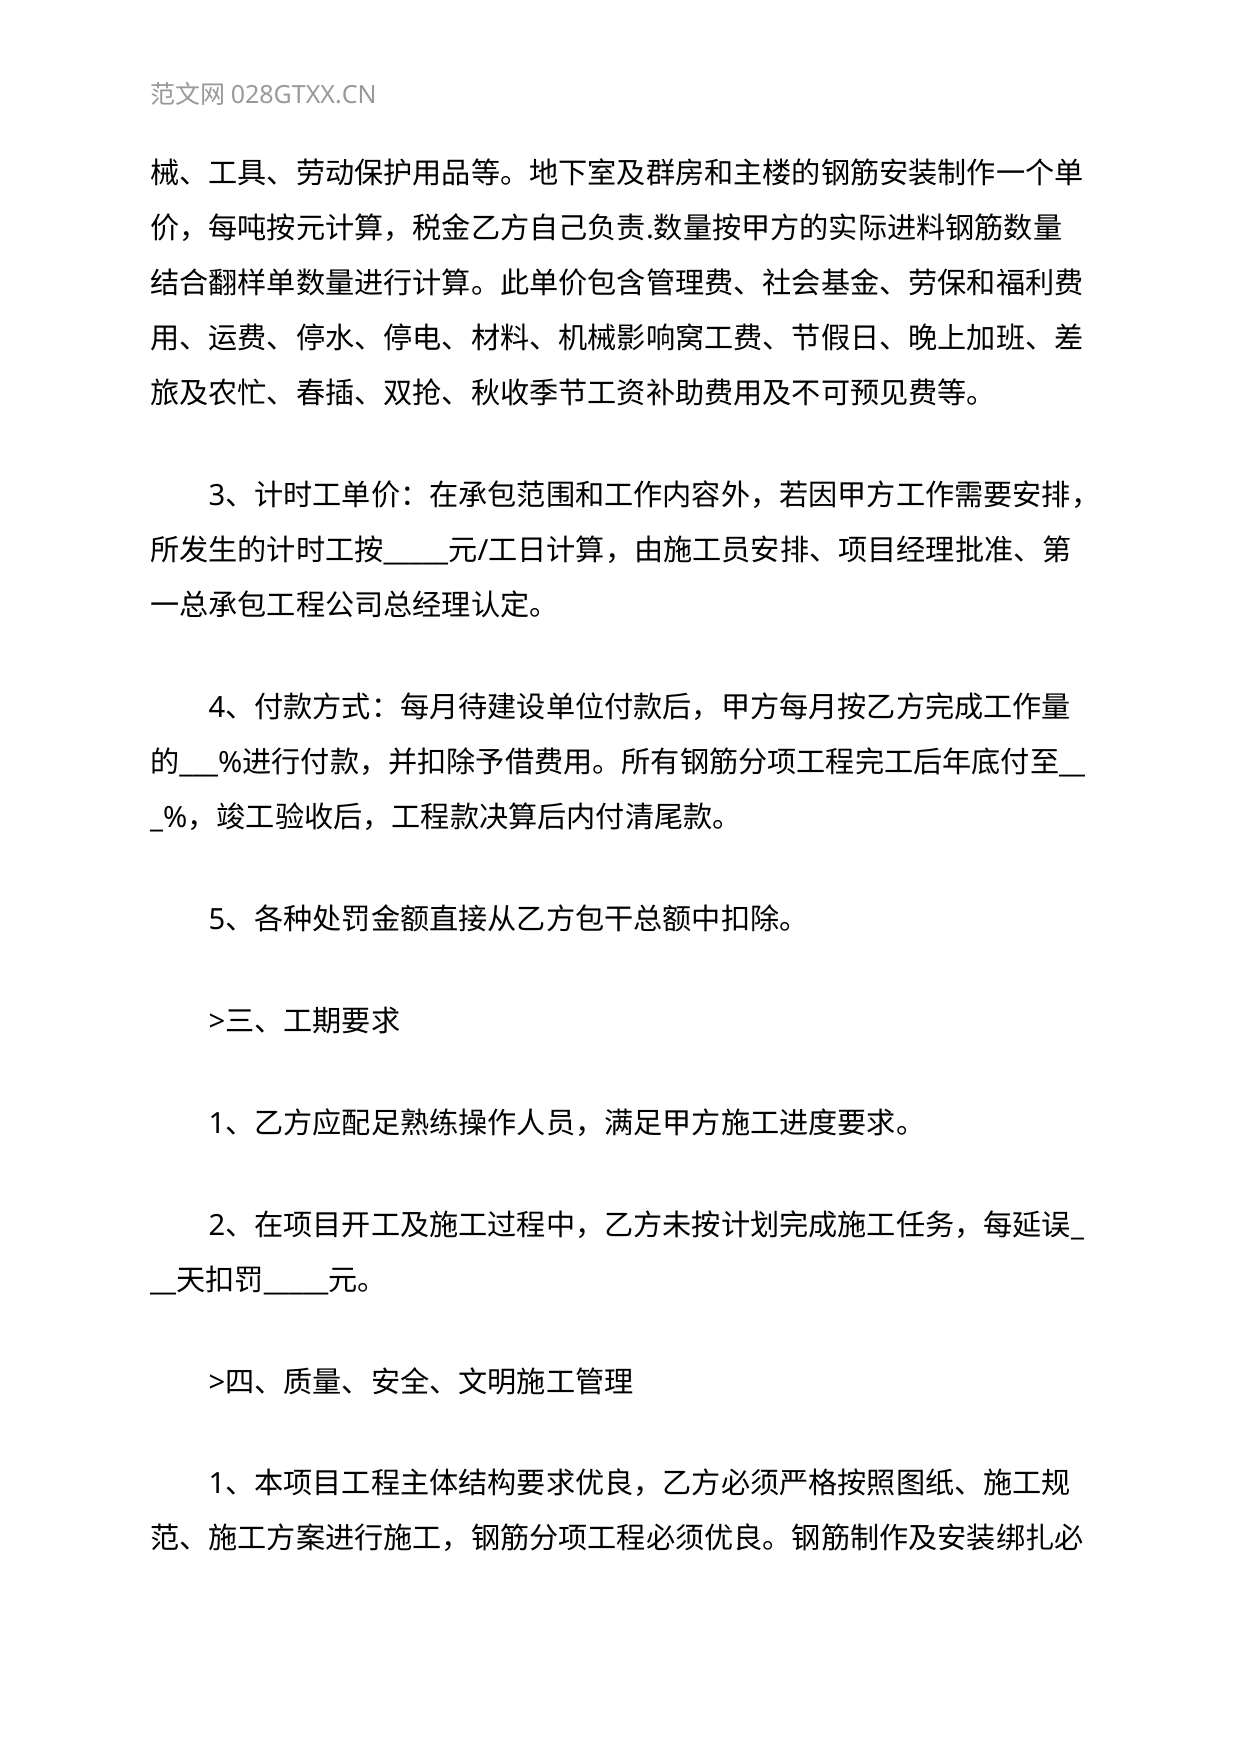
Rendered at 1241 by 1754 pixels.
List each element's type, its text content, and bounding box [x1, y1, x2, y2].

text 2、在项目开工及施工过程中，乙方未按计划完成施工任务，每延误___天扣罚_____元。 [150, 1201, 1090, 1298]
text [150, 150, 1090, 412]
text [150, 1460, 1090, 1557]
text >四、质量、安全、文明施工管理 [150, 1358, 1090, 1401]
text 3、计时工单价：在承包范围和工作内容外，若因甲方工作需要安排，所发生的计时工按_____元/工日计算，由施工员安排、项目经理批准、第一总承包工程公司总经理认定。 [150, 471, 1090, 624]
text 1、乙方应配足熟练操作人员，满足甲方施工进度要求。 [150, 1099, 1090, 1142]
text >三、工期要求 [150, 997, 1090, 1039]
text 4、付款方式：每月待建设单位付款后，甲方每月按乙方完成工作量的___%进行付款，并扣除予借费用。所有钢筋分项工程完工后年底付至___%，竣工验收后，工程款决算后内付清尾款。 [150, 683, 1090, 836]
text 5、各种处罚金额直接从乙方包干总额中扣除。 [150, 895, 1090, 938]
